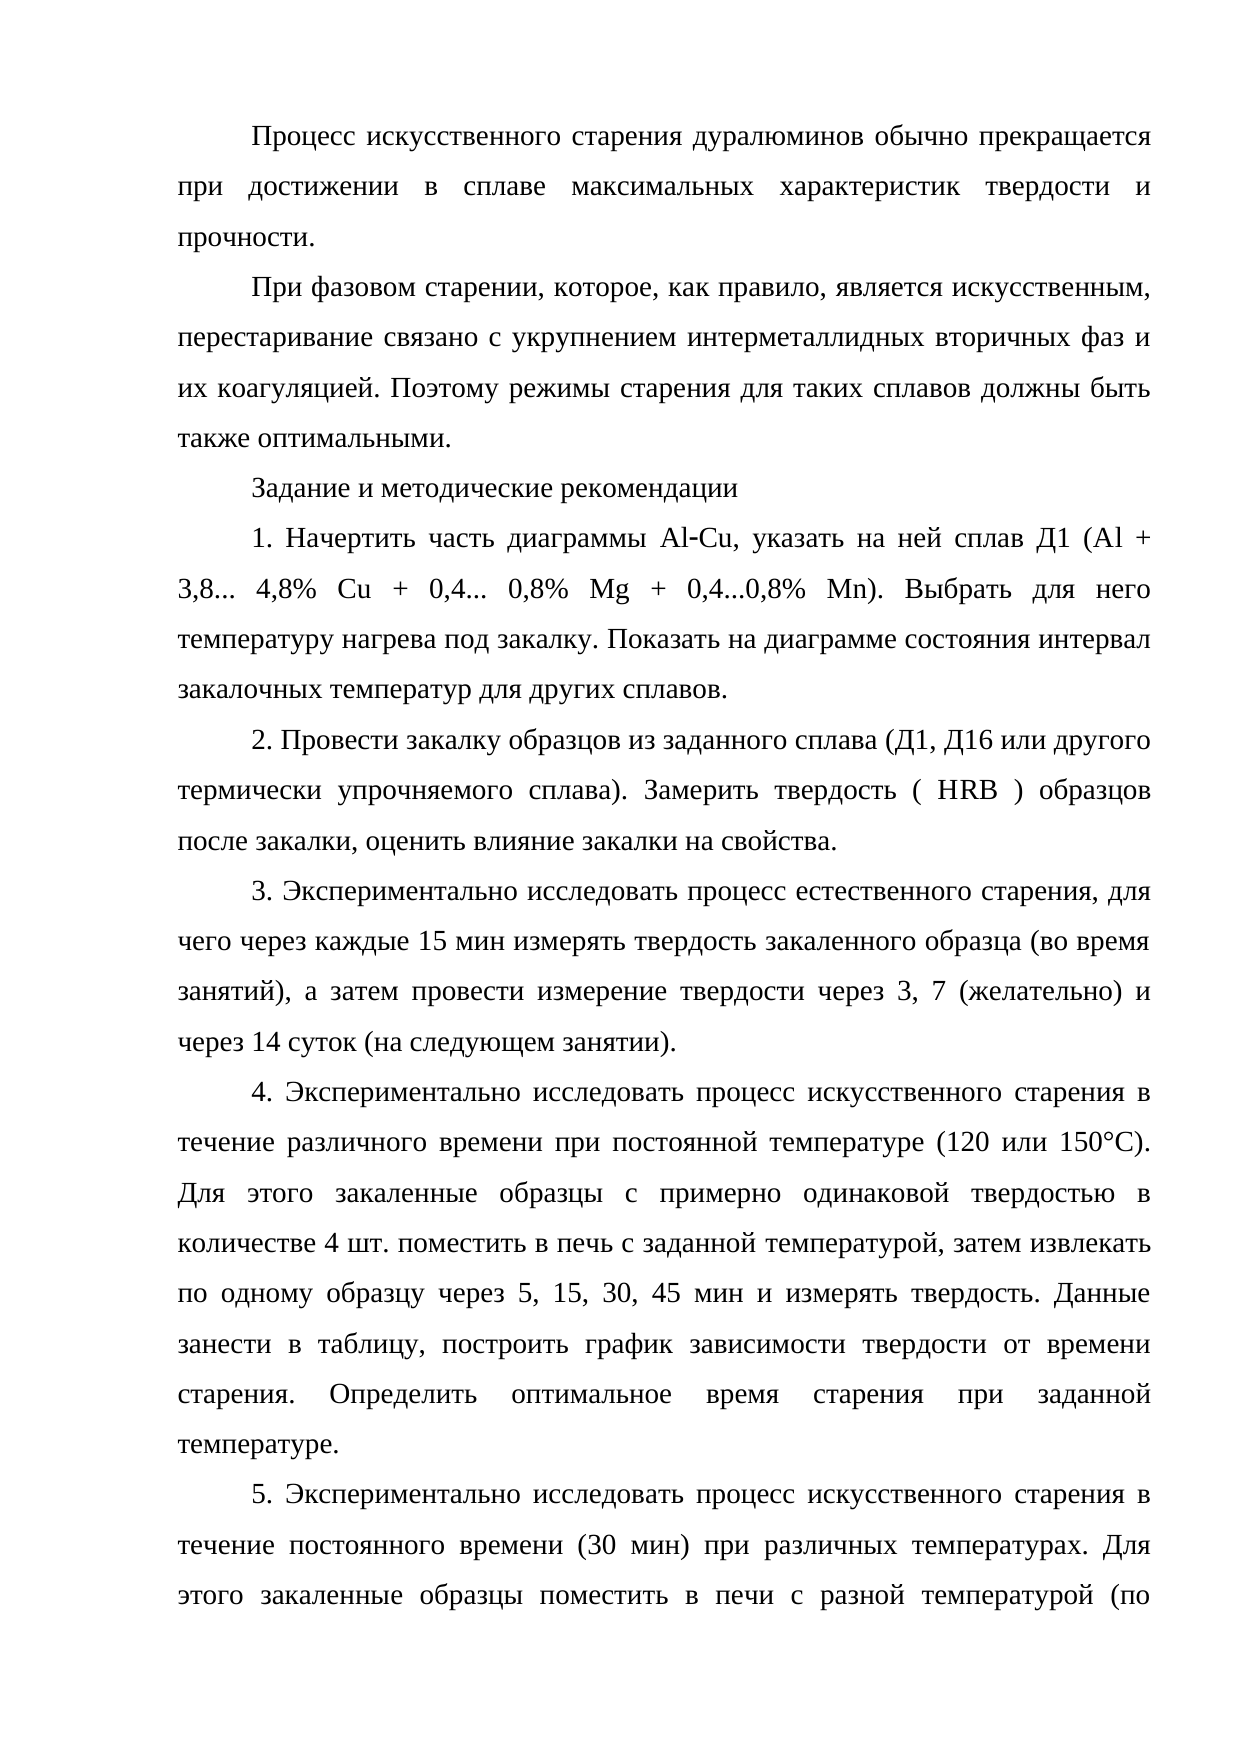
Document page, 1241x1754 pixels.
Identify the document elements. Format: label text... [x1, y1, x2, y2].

text 3. Экспериментально исследовать процесс естественного старения, для чего через каждые 15 мин измерять твердость закаленного образца (во время занятий), а затем провести измерение твердости через 3, 7 (желательно) и через 14 суток (на следующем занятии). [177, 873, 1152, 1057]
text 4. Экспериментально исследовать процесс искусственного старения в течение различного времени при постоянной температуре (120 или 150°С). Для этого закаленные образцы с примерно одинаковой твердостью в количестве 4 шт. поместить в печь с заданной температурой, затем извлекать по одному образцу через 5, 15, 30, 45 мин и измерять твердость. Данные занести в таблицу, построить график зависимости твердости от времени старения. Определить оптимальное время старения при заданной температуре. [177, 1074, 1152, 1460]
text 1. Начертить часть диаграммы AlCu, указать на ней сплав Д1 (Аl + 3,8... 4,8% Сu + 0,4... 0,8% Мg + 0,4...0,8% Мn). Выбрать для него температуру нагрева под закалку. Показать на диаграмме состояния интервал закалочных температур для других сплавов. [177, 521, 1152, 705]
text При фазовом старении, которое, как правило, является искусственным, перестаривание связано с укрупнением интерметаллидных вторичных фаз и их коагуляцией. Поэтому режимы старения для таких сплавов должны быть также оптимальными. [177, 269, 1152, 453]
text Процесс искусственного старения дуралюминов обычно прекращается при достижении в сплаве максимальных характеристик твердости и прочности. [177, 118, 1152, 252]
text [177, 1477, 1152, 1611]
text 2. Провести закалку образцов из заданного сплава (Д1, Д16 или другого термически упрочняемого сплава). Замерить твердость ( НRВ ) образцов после закалки, оценить влияние закалки на свойства. [177, 722, 1152, 856]
text Задание и методические рекомендации [177, 470, 1152, 504]
